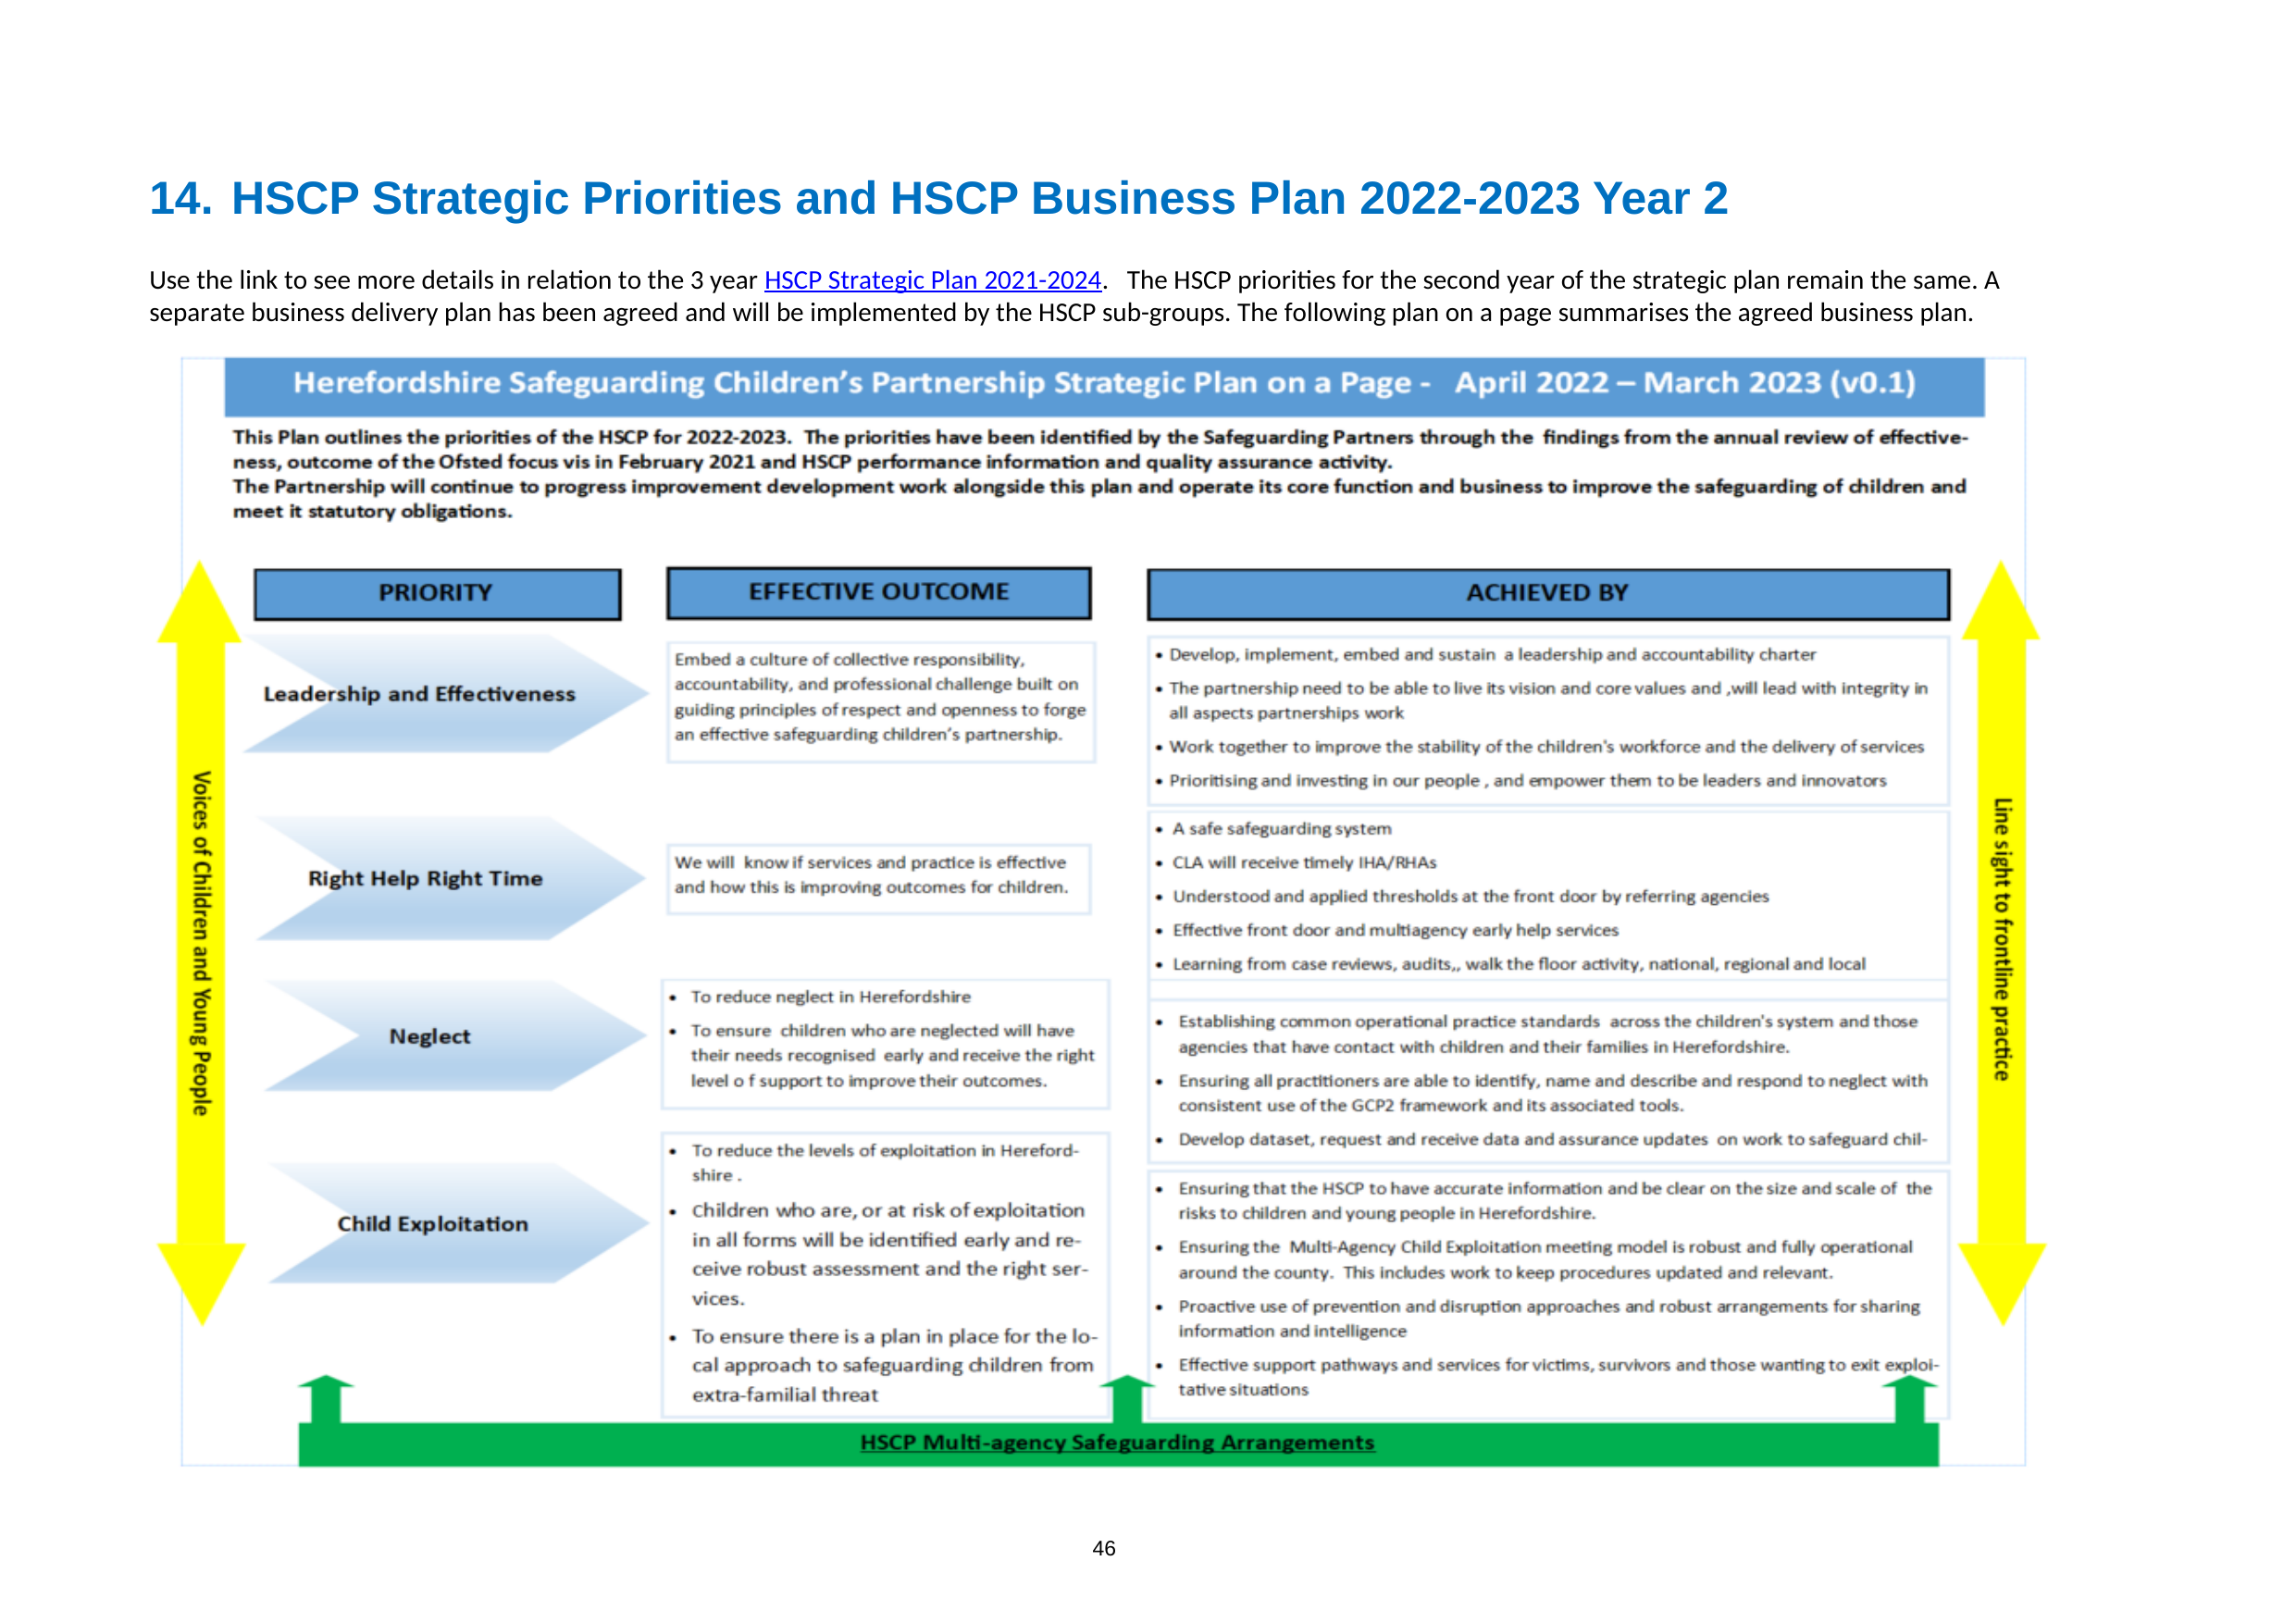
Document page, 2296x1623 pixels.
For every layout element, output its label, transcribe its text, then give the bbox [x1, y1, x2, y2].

text Use the link to see more details in relation to the 3 year HSCP Strategic Plan 2021-2024. The HSCP priorities for the second year of the strategic plan remain the same. A separate business delivery plan has been agreed and will be implemented by the HSCP sub-groups. The following plan on a page summarises the agreed business plan. [149, 263, 2094, 328]
picture [149, 328, 2060, 1494]
subtitle HSCP Strategic Priorities and HSCP Business Plan 2022-2023 Year 2 [149, 170, 2094, 224]
